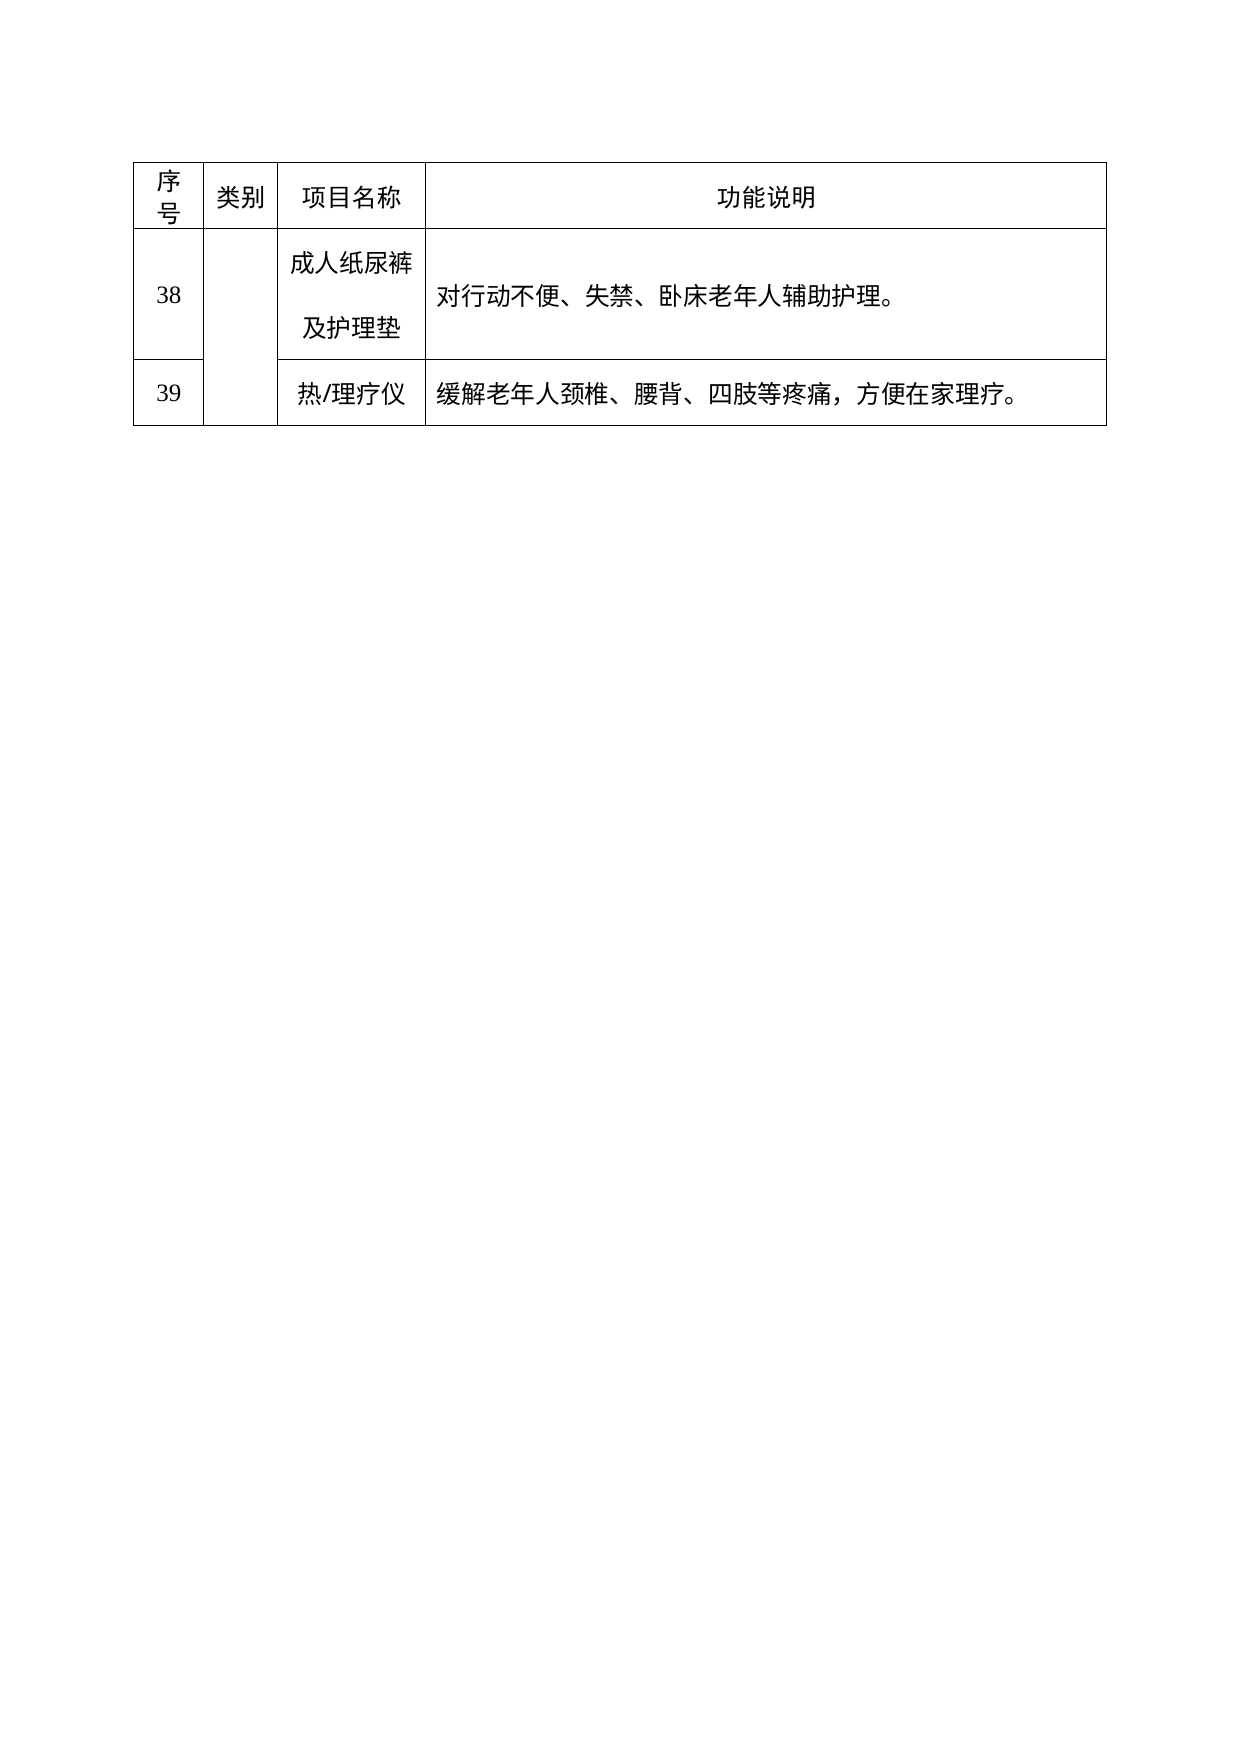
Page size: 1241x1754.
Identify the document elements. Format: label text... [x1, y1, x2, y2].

table_header 功能说明 [426, 163, 1106, 228]
table_header 项目名称 [278, 163, 425, 228]
table_cell 缓解老年人颈椎、腰背、四肢等疼痛，方便在家理疗。 [426, 360, 1106, 425]
table_cell 热/理疗仪 [278, 360, 425, 425]
table_cell 38 [134, 229, 203, 359]
table_cell 39 [134, 360, 203, 425]
table_cell 成人纸尿裤及护理垫 [278, 229, 425, 359]
table_cell 对行动不便、失禁、卧床老年人辅助护理。 [426, 229, 1106, 359]
table_header 类别 [204, 163, 277, 228]
table_header 序号 [134, 163, 203, 228]
